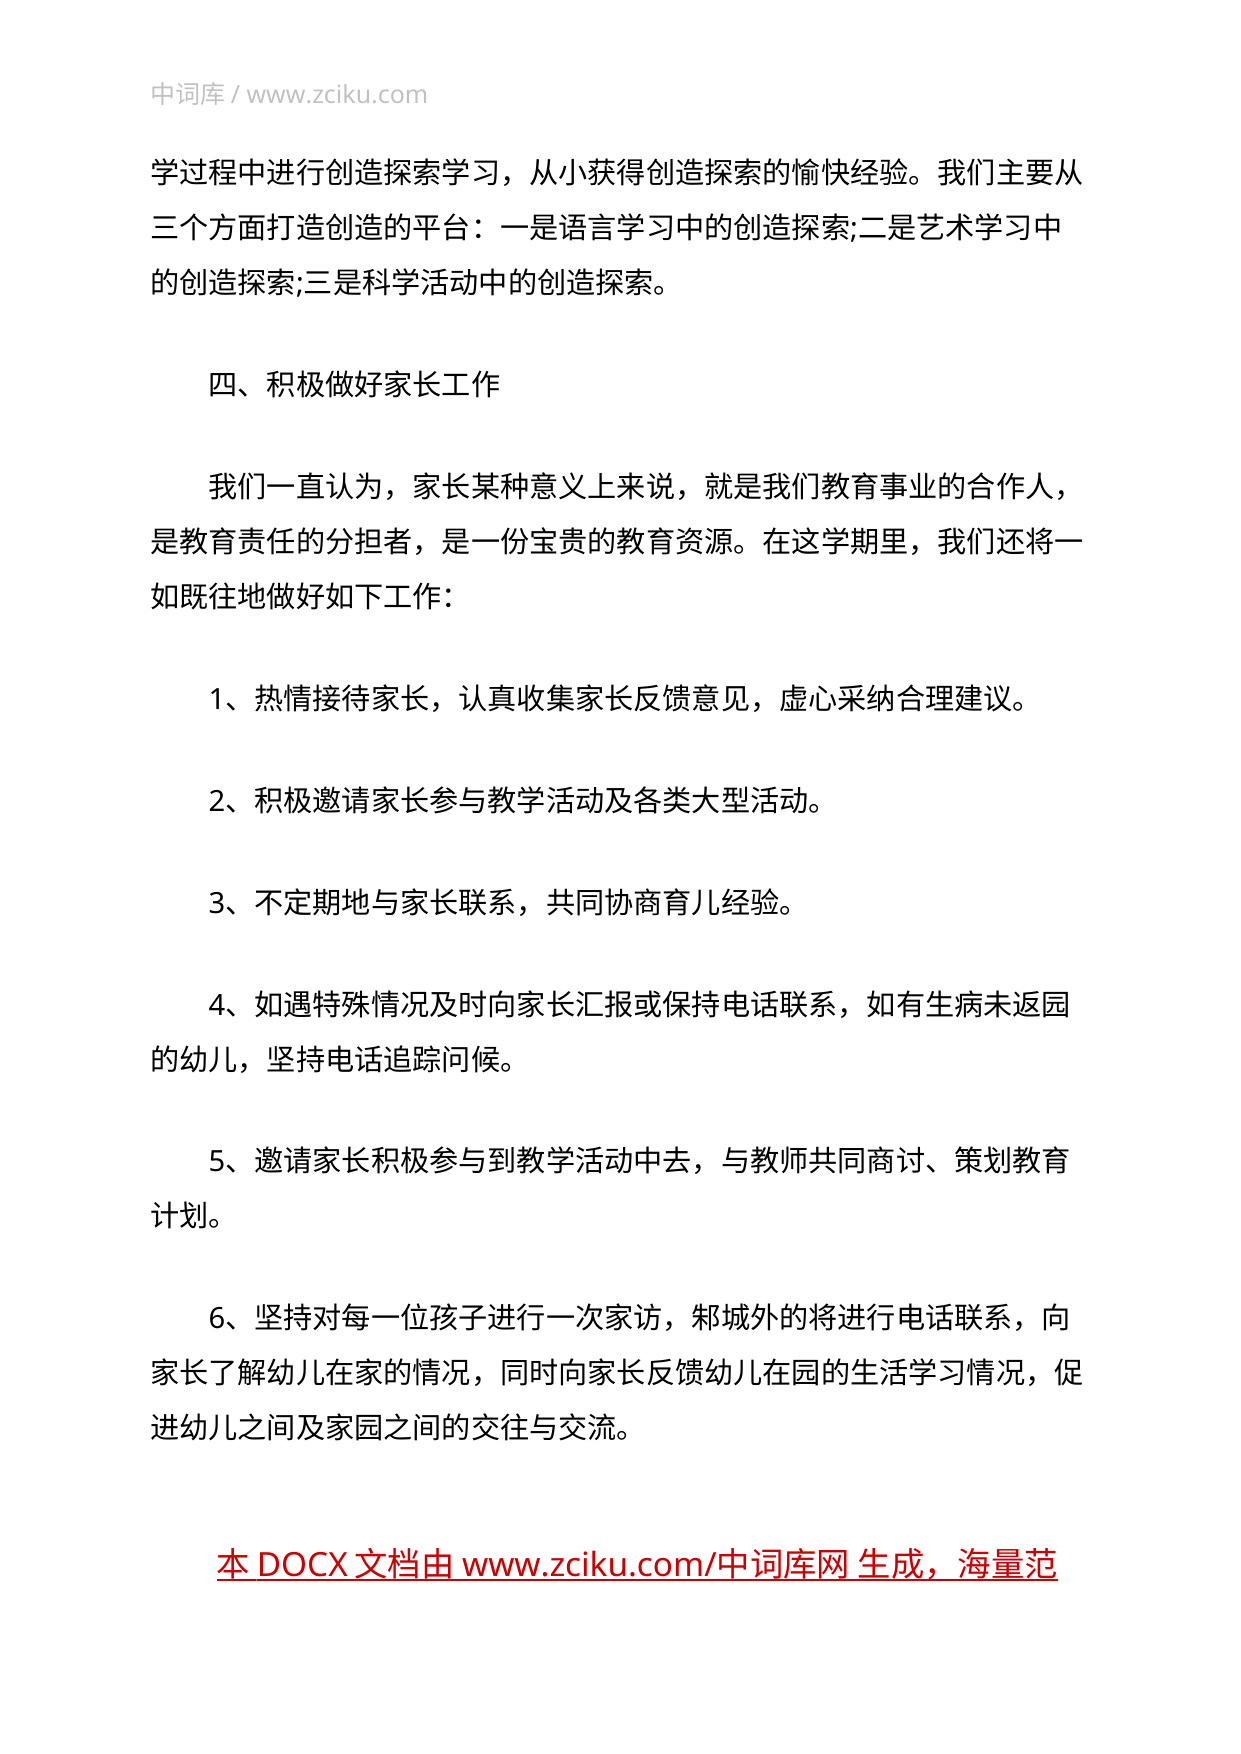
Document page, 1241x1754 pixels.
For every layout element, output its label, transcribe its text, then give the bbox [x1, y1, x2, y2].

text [150, 1538, 1090, 1586]
text 6、坚持对每一位孩子进行一次家访，邾城外的将进行电话联系，向家长了解幼儿在家的情况，同时向家长反馈幼儿在园的生活学习情况，促进幼儿之间及家园之间的交往与交流。 [150, 1295, 1090, 1447]
text 3、不定期地与家长联系，共同协商育儿经验。 [150, 879, 1090, 922]
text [150, 150, 1090, 302]
text 四、积极做好家长工作 [150, 362, 1090, 404]
text 2、积极邀请家长参与教学活动及各类大型活动。 [150, 777, 1090, 819]
text 1、热情接待家长，认真收集家长反馈意见，虚心采纳合理建议。 [150, 675, 1090, 718]
text 5、邀请家长积极参与到教学活动中去，与教师共同商讨、策划教育计划。 [150, 1138, 1090, 1235]
text 4、如遇特殊情况及时向家长汇报或保持电话联系，如有生病未返园的幼儿，坚持电话追踪问候。 [150, 981, 1090, 1078]
text 我们一直认为，家长某种意义上来说，就是我们教育事业的合作人，是教育责任的分担者，是一份宝贵的教育资源。在这学期里，我们还将一如既往地做好如下工作： [150, 464, 1090, 616]
